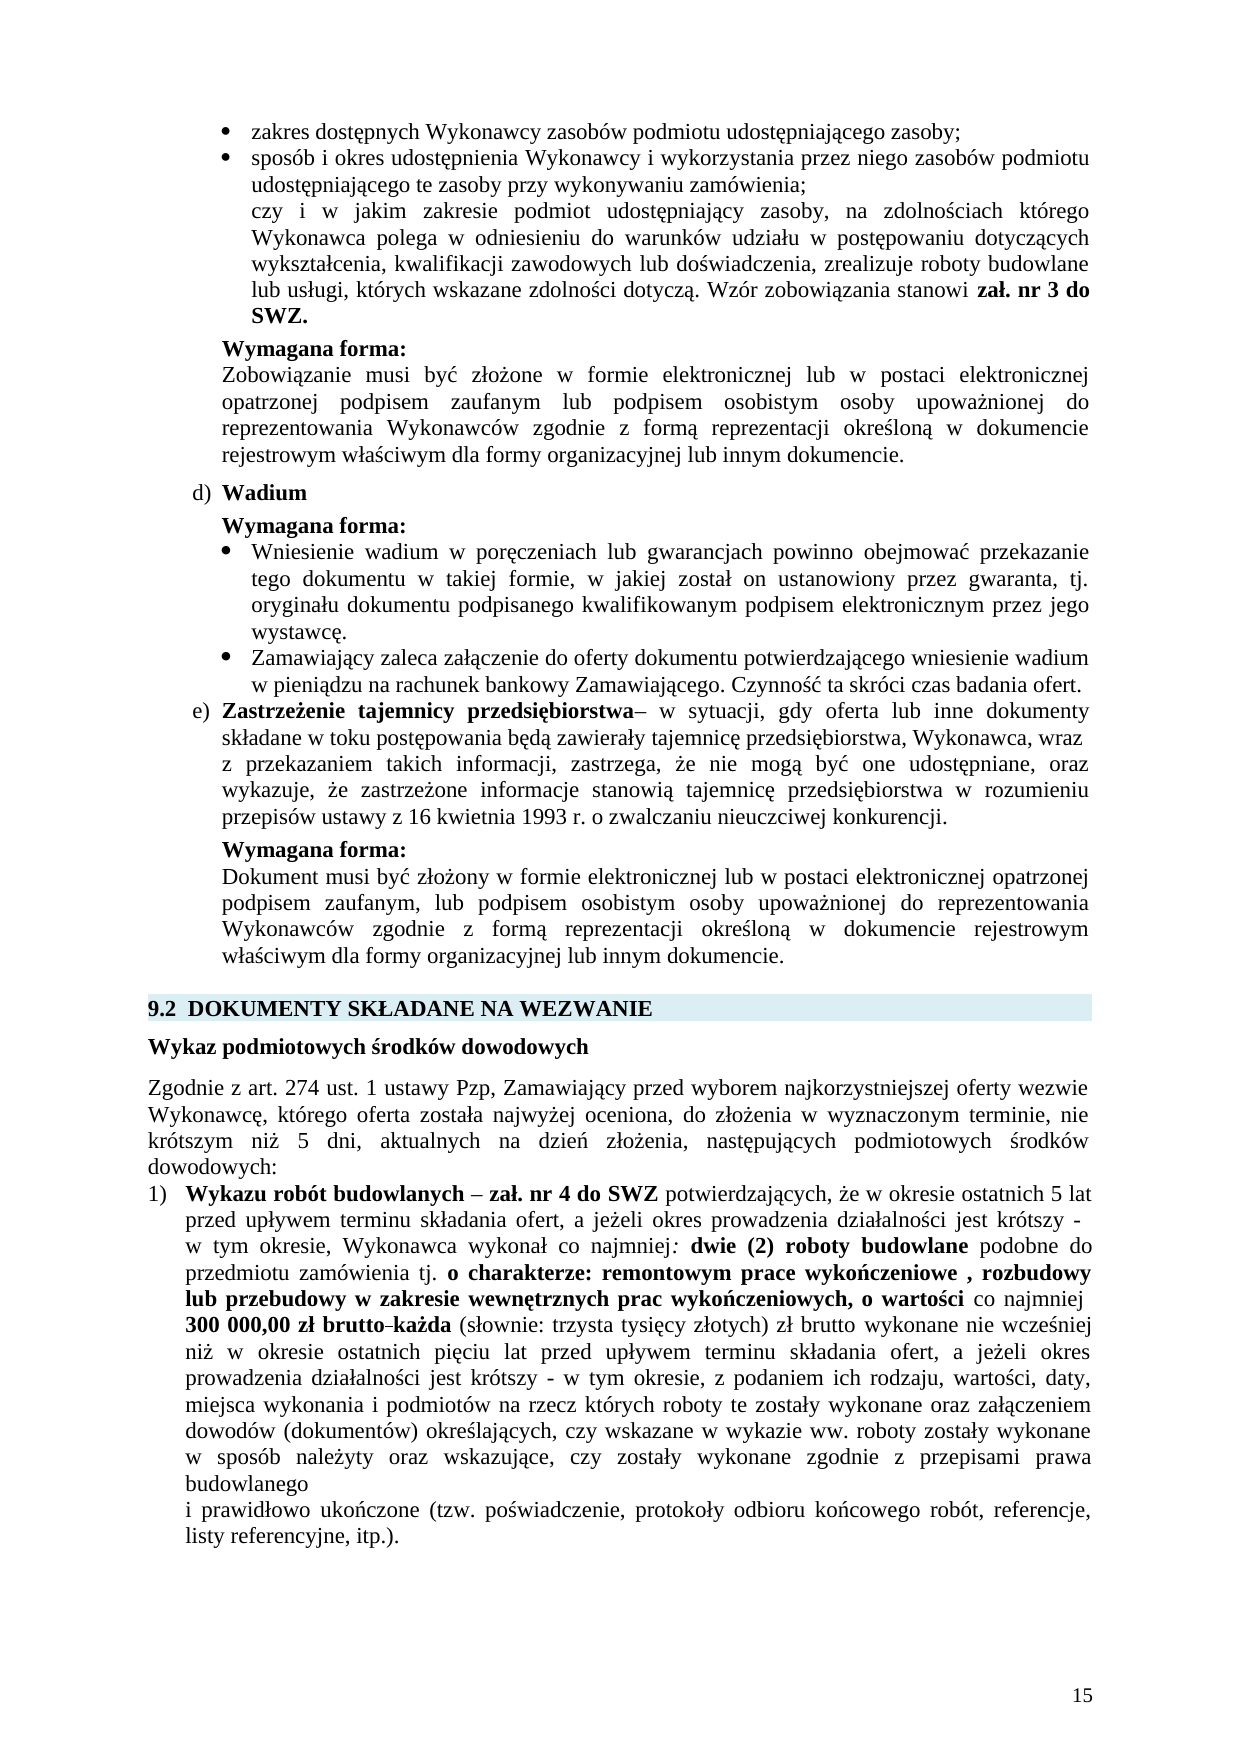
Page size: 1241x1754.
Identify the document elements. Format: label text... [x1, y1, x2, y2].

list zakres dostępnych Wykonawcy zasobów podmiotu udostępniającego zasoby; [222, 118, 1090, 144]
text Wymagana forma: [222, 836, 1090, 863]
text czy i w jakim zakresie podmiot udostępniający zasoby, na zdolnościach którego Wykonawca polega w odniesieniu do warunków udziału w postępowaniu dotyczących wykształcenia, kwalifikacji zawodowych lub doświadczenia, zrealizuje roboty budowlane lub usługi, których wskazane zdolności dotyczą. Wzór zobowiązania stanowi zał. nr 3 do SWZ. [251, 197, 1090, 329]
text Wymagana forma: [222, 335, 1090, 362]
list Wykazu robót budowlanych – zał. nr 4 do SWZ potwierdzających, że w okresie ostatnich 5 lat przed upływem terminu składania ofert, a jeżeli okres prowadzenia działalności jest krótszy - w tym okresie, Wykonawca wykonał co najmniej: dwie (2) roboty budowlane podobne do przedmiotu zamówienia tj. o charakterze: remontowym prace wykończeniowe , rozbudowy lub przebudowy w zakresie wewnętrznych prac wykończeniowych, o wartości co najmniej 300 000,00 zł brutto każda (słownie: trzysta tysięcy złotych) zł brutto wykonane nie wcześniej niż w okresie ostatnich pięciu lat przed upływem terminu składania ofert, a jeżeli okres prowadzenia działalności jest krótszy - w tym okresie, z podaniem ich rodzaju, wartości, daty, miejsca wykonania i podmiotów na rzecz których roboty te zostały wykonane oraz załączeniem dowodów (dokumentów) określających, czy wskazane w wykazie ww. roboty zostały wykonane w sposób należyty oraz wskazujące, czy zostały wykonane zgodnie z przepisami prawa budowlanego i prawidłowo ukończone (tzw. poświadczenie, protokoły odbioru końcowego robót, referencje, listy referencyjne, itp.). [148, 1180, 1092, 1549]
text Zobowiązanie musi być złożone w formie elektronicznej lub w postaci elektronicznej opatrzonej podpisem zaufanym lub podpisem osobistym osoby upoważnionej do reprezentowania Wykonawców zgodnie z formą reprezentacji określoną w dokumencie rejestrowym właściwym dla formy organizacyjnej lub innym dokumencie. [222, 362, 1090, 467]
text Zgodnie z art. 274 ust. 1 ustawy Pzp, Zamawiający przed wyborem najkorzystniejszej oferty wezwie Wykonawcę, którego oferta została najwyżej oceniona, do złożenia w wyznaczonym terminie, nie krótszym niż 5 dni, aktualnych na dzień złożenia, następujących podmiotowych środków dowodowych: [148, 1074, 1090, 1180]
text Wymagana forma: [221, 512, 1090, 538]
list Zastrzeżenie tajemnicy przedsiębiorstwa– w sytuacji, gdy oferta lub inne dokumenty składane w toku postępowania będą zawierały tajemnicę przedsiębiorstwa, Wykonawca, wraz z przekazaniem takich informacji, zastrzega, że nie mogą być one udostępniane, oraz wykazuje, że zastrzeżone informacje stanowią tajemnicę przedsiębiorstwa w rozumieniu przepisów ustawy z 16 kwietnia 1993 r. o zwalczaniu nieuczciwej konkurencji. [192, 697, 1090, 829]
list Wniesienie wadium w poręczeniach lub gwarancjach powinno obejmować przekazanie tego dokumentu w takiej formie, w jakiej został on ustanowiony przez gwaranta, tj. oryginału dokumentu podpisanego kwalifikowanym podpisem elektronicznym przez jego wystawcę. [222, 538, 1090, 644]
list Wadium [192, 479, 1090, 506]
text Wykaz podmiotowych środków dowodowych [148, 1033, 1092, 1060]
text 9.2 DOKUMENTY SKŁADANE NA WEZWANIE [148, 994, 1092, 1021]
list sposób i okres udostępnienia Wykonawcy i wykorzystania przez niego zasobów podmiotu udostępniającego te zasoby przy wykonywaniu zamówienia; [222, 144, 1090, 197]
list Zamawiający zaleca załączenie do oferty dokumentu potwierdzającego wniesienie wadium w pieniądzu na rachunek bankowy Zamawiającego. Czynność ta skróci czas badania ofert. [222, 644, 1090, 697]
text Dokument musi być złożony w formie elektronicznej lub w postaci elektronicznej opatrzonej podpisem zaufanym, lub podpisem osobistym osoby upoważnionej do reprezentowania Wykonawców zgodnie z formą reprezentacji określoną w dokumencie rejestrowym właściwym dla formy organizacyjnej lub innym dokumencie. [222, 863, 1090, 968]
